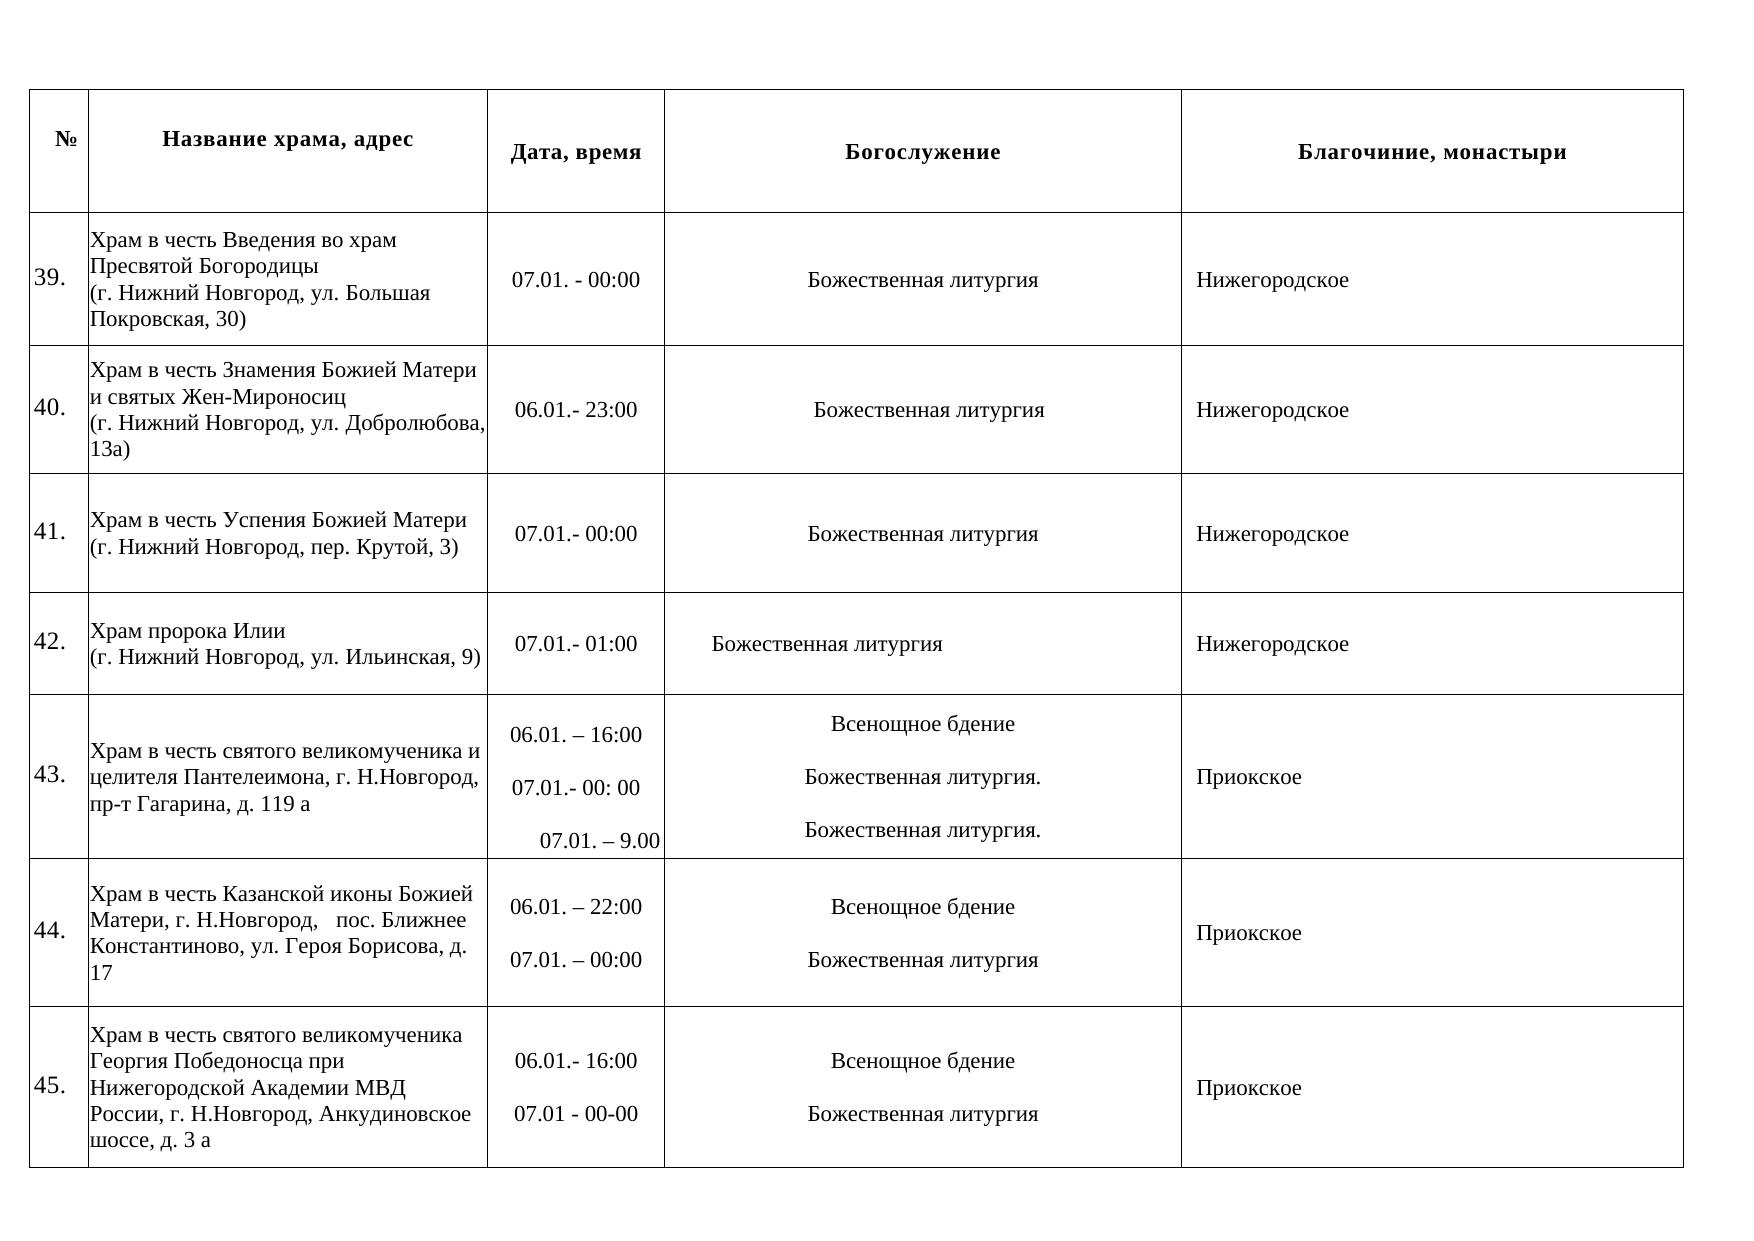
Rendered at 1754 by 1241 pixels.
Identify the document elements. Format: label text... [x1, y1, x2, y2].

table_cell Храм в честь Казанской иконы Божией Матери, г. Н.Новгород, пос. Ближнее Константиново, ул. Героя Борисова, д. 17 [89, 859, 487, 1006]
table_header Богослужение [665, 90, 1181, 212]
table_cell 06.01. – 22:00 07.01. – 00:00 [488, 859, 664, 1006]
table_cell Храм пророка Илии (г. Нижний Новгород, ул. Ильинская, 9) [89, 593, 487, 694]
table_cell Храм в честь святого великомученика и целителя Пантелеимона, г. Н.Новгород, пр-т Гагарина, д. 119 а [89, 695, 487, 858]
table_cell [30, 474, 88, 592]
table_cell Нижегородское [1182, 346, 1683, 473]
table_cell Нижегородское [1182, 593, 1683, 694]
table_cell [30, 859, 88, 1006]
table_cell Храм в честь Знамения Божией Матери и святых Жен-Мироносиц (г. Нижний Новгород, ул. Добролюбова, 13а) [89, 346, 487, 473]
table_cell Храм в честь Успения Божией Матери (г. Нижний Новгород, пер. Крутой, 3) [89, 474, 487, 592]
table_cell Приокское [1182, 1007, 1683, 1167]
table_cell Всенощное бдение Божественная литургия [665, 1007, 1181, 1167]
table_cell 06.01. – 16:00 07.01.- 00: 00 07.01. – 9.00 в 09-00 [488, 695, 664, 858]
table_cell Божественная литургия [665, 593, 1181, 694]
table_header № [30, 90, 88, 212]
table_header Дата, время [488, 90, 664, 212]
table_cell Нижегородское [1182, 213, 1683, 344]
table_cell Приокское [1182, 859, 1683, 1006]
table_cell Всенощное бдение Божественная литургия. Божественная литургия. [665, 695, 1181, 858]
table_cell [30, 1007, 88, 1167]
table_cell [30, 593, 88, 694]
table_cell 06.01.- 23:00 [488, 346, 664, 473]
table_cell [30, 695, 88, 858]
table_cell Нижегородское [1182, 474, 1683, 592]
table_cell 07.01. - 00:00 [488, 213, 664, 344]
table_cell Храм в честь святого великомученика Георгия Победоносца при Нижегородской Академии МВД России, г. Н.Новгород, Анкудиновское шоссе, д. 3 а [89, 1007, 487, 1167]
table_cell 07.01.- 01:00 [488, 593, 664, 694]
table_header Благочиние, монастыри [1182, 90, 1683, 212]
table_cell Храм в честь Введения во храм Пресвятой Богородицы (г. Нижний Новгород, ул. Большая Покровская, 30) [89, 213, 487, 344]
table_cell Божественная литургия [665, 346, 1181, 473]
table_cell [30, 213, 88, 344]
table_cell [30, 346, 88, 473]
table_cell Всенощное бдение Божественная литургия [665, 859, 1181, 1006]
table_cell 06.01.- 16:00 07.01 - 00-00 [488, 1007, 664, 1167]
table_cell Божественная литургия [665, 213, 1181, 344]
table_cell Божественная литургия [665, 474, 1181, 592]
table_cell 07.01.- 00:00 [488, 474, 664, 592]
table_cell Приокское [1182, 695, 1683, 858]
table_header Название храма, адрес [89, 90, 487, 212]
